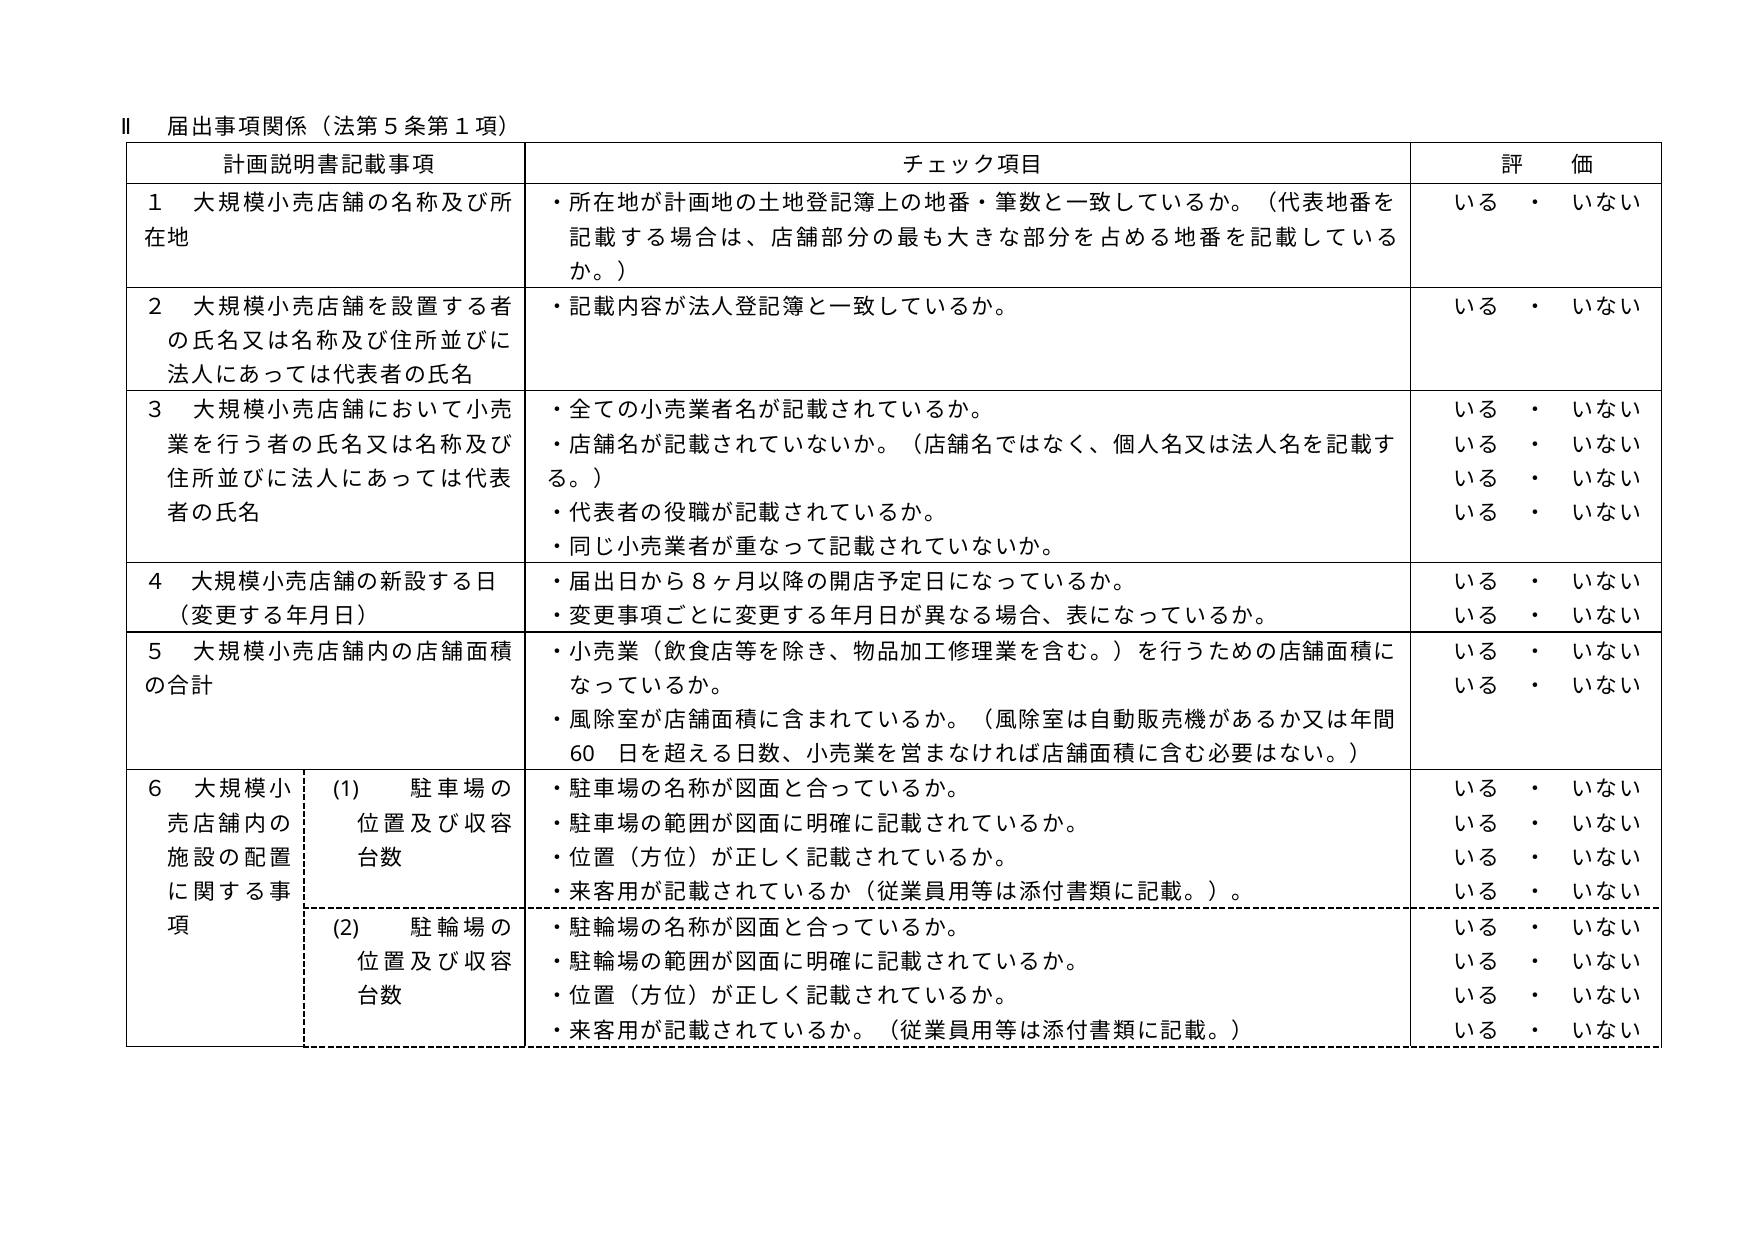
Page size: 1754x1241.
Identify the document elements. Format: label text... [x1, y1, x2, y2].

table_cell (2) 駐輪場の位置及び収容台数 [304, 907, 524, 1046]
table_cell ・小売業（飲食店等を除き、物品加工修理業を含む。）を行うための店舗面積になっているか｡ ・風除室が店舗面積に含まれているか。（風除室は自動販売機があるか又は年間60日を超える日数、小売業を営まなければ店舗面積に含む必要はない。） [526, 633, 1410, 769]
table_cell ５ 大規模小売店舗内の店舗面積の合計 [127, 633, 524, 769]
table_cell ４ 大規模小売店舗の新設する日 （変更する年月日） [127, 563, 524, 631]
table_cell いる ・ いない いる ・ いない [1411, 633, 1661, 769]
table_cell いる ・ いない [1411, 184, 1661, 287]
table_cell １ 大規模小売店舗の名称及び所在地 [127, 184, 524, 287]
text Ⅱ 届出事項関係（法第５条第１項） [117, 108, 1657, 142]
table_cell いる ・ いない いる ・ いない [1411, 563, 1661, 631]
table_header 計画説明書記載事項 [127, 143, 524, 183]
table_header 評 価 [1411, 143, 1661, 183]
table_cell ・駐輪場の名称が図面と合っているか。 ・駐輪場の範囲が図面に明確に記載されているか。 ・位置（方位）が正しく記載されているか。 ・来客用が記載されているか。（従業員用等は添付書類に記載。） [526, 907, 1410, 1046]
table_cell ・届出日から８ヶ月以降の開店予定日になっているか。 ・変更事項ごとに変更する年月日が異なる場合、表になっているか。 [526, 563, 1410, 631]
table_cell ・全ての小売業者名が記載されているか｡ ・店舗名が記載されていないか。（店舗名ではなく、個人名又は法人名を記載する。） ・代表者の役職が記載されているか。 ・同じ小売業者が重なって記載されていないか。 [526, 391, 1410, 562]
table_cell いる ・ いない いる ・ いない いる ・ いない いる ・ いない [1411, 391, 1661, 562]
table_cell ２ 大規模小売店舗を設置する者の氏名又は名称及び住所並びに法人にあっては代表者の氏名 [127, 288, 524, 390]
table_cell ３ 大規模小売店舗において小売業を行う者の氏名又は名称及び住所並びに法人にあっては代表者の氏名 [127, 391, 524, 562]
table_header チェック項目 [526, 143, 1410, 183]
table_cell いる ・ いない いる ・ いない いる ・ いない いる ・ いない [1411, 907, 1661, 1046]
table_cell ・駐車場の名称が図面と合っているか。 ・駐車場の範囲が図面に明確に記載されているか。 ・位置（方位）が正しく記載されているか。 ・来客用が記載されているか（従業員用等は添付書類に記載。）。 [526, 770, 1410, 907]
table_cell (1) 駐車場の位置及び収容台数 [304, 770, 524, 907]
table_cell ６ 大規模小売店舗内の施設の配置に関する事項 [127, 770, 303, 1046]
table_cell いる ・ いない いる ・ いない いる ・ いない いる ・ いない [1411, 770, 1661, 907]
table_cell ・記載内容が法人登記簿と一致しているか。 [526, 288, 1410, 390]
table_cell ・所在地が計画地の土地登記簿上の地番・筆数と一致しているか｡（代表地番を記載する場合は、店舗部分の最も大きな部分を占める地番を記載しているか。） [526, 184, 1410, 287]
table_cell いる ・ いない [1411, 288, 1661, 390]
